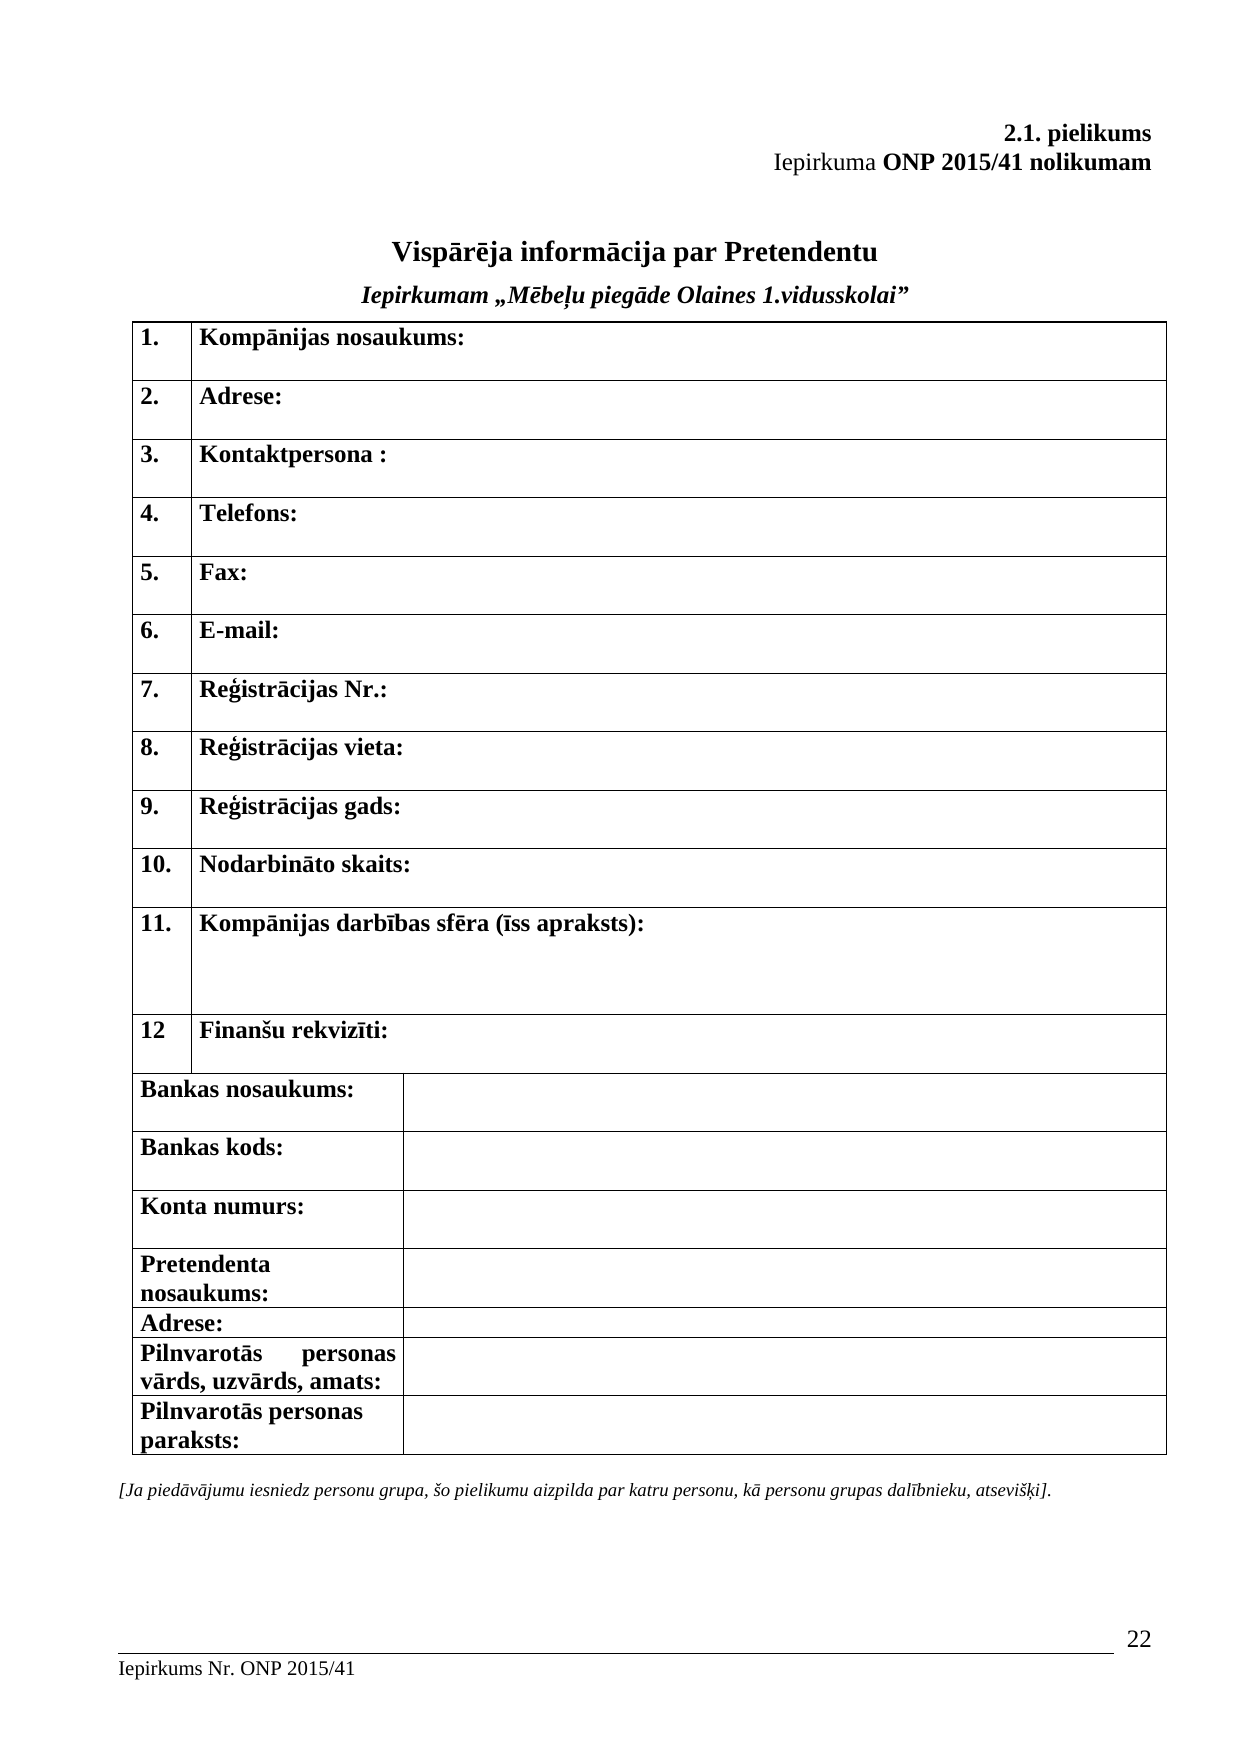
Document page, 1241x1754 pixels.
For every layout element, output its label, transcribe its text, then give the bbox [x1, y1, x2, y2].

table_cell Kontaktpersona : [192, 440, 1166, 497]
table_header 1. [133, 323, 191, 380]
table_cell Adrese: [133, 1308, 403, 1337]
text Iepirkuma ONP 2015/41 nolikumam [718, 147, 1152, 176]
table_cell Pilnvarotās personas paraksts: [133, 1396, 403, 1454]
text [Ja piedāvājumu iesniedz personu grupa, šo pielikumu aizpilda par katru personu, kā personu grupas dalībnieku, atsevišķi]. [118, 1479, 1152, 1500]
table_cell 3. [133, 440, 191, 497]
table_cell Reģistrācijas vieta: [192, 732, 1166, 790]
table_cell Konta numurs: [133, 1191, 403, 1248]
table_cell 7. [133, 674, 191, 731]
table_cell 5. [133, 557, 191, 614]
table_cell [404, 1338, 1166, 1395]
table_cell 11. [133, 908, 191, 1014]
table_header Kompānijas nosaukums: [192, 323, 1166, 380]
table_cell [404, 1396, 1166, 1454]
subtitle 2.1. pielikums [765, 118, 1152, 147]
text Iepirkumam „Mēbeļu piegāde Olaines 1.vidusskolai” [118, 280, 1152, 309]
table_cell Pilnvarotās personas vārds, uzvārds, amats: [133, 1338, 403, 1395]
table_cell Reģistrācijas Nr.: [192, 674, 1166, 731]
table_cell [404, 1308, 1166, 1337]
table_cell [404, 1191, 1166, 1248]
table_cell Kompānijas darbības sfēra (īss apraksts): [192, 908, 1166, 1014]
table_cell 10. [133, 849, 191, 907]
table_cell Bankas kods: [133, 1132, 403, 1190]
table_cell Bankas nosaukums: [133, 1074, 403, 1131]
table_cell E-mail: [192, 615, 1166, 673]
table_cell 6. [133, 615, 191, 673]
text Vispārēja informācija par Pretendentu [118, 234, 1152, 268]
table_cell [404, 1074, 1166, 1131]
table_cell 9. [133, 791, 191, 848]
table_cell [404, 1249, 1166, 1307]
table_cell 8. [133, 732, 191, 790]
table_cell 4. [133, 498, 191, 556]
table_cell Telefons: [192, 498, 1166, 556]
table_cell Adrese: [192, 381, 1166, 438]
table_cell Reģistrācijas gads: [192, 791, 1166, 848]
table_cell [404, 1132, 1166, 1190]
table_cell Fax: [192, 557, 1166, 614]
table_cell 12 [133, 1015, 191, 1073]
table_cell Finanšu rekvizīti: [192, 1015, 1166, 1073]
table_cell Nodarbināto skaits: [192, 849, 1166, 907]
table_cell 2. [133, 381, 191, 438]
table_cell Pretendenta nosaukums: [133, 1249, 403, 1307]
